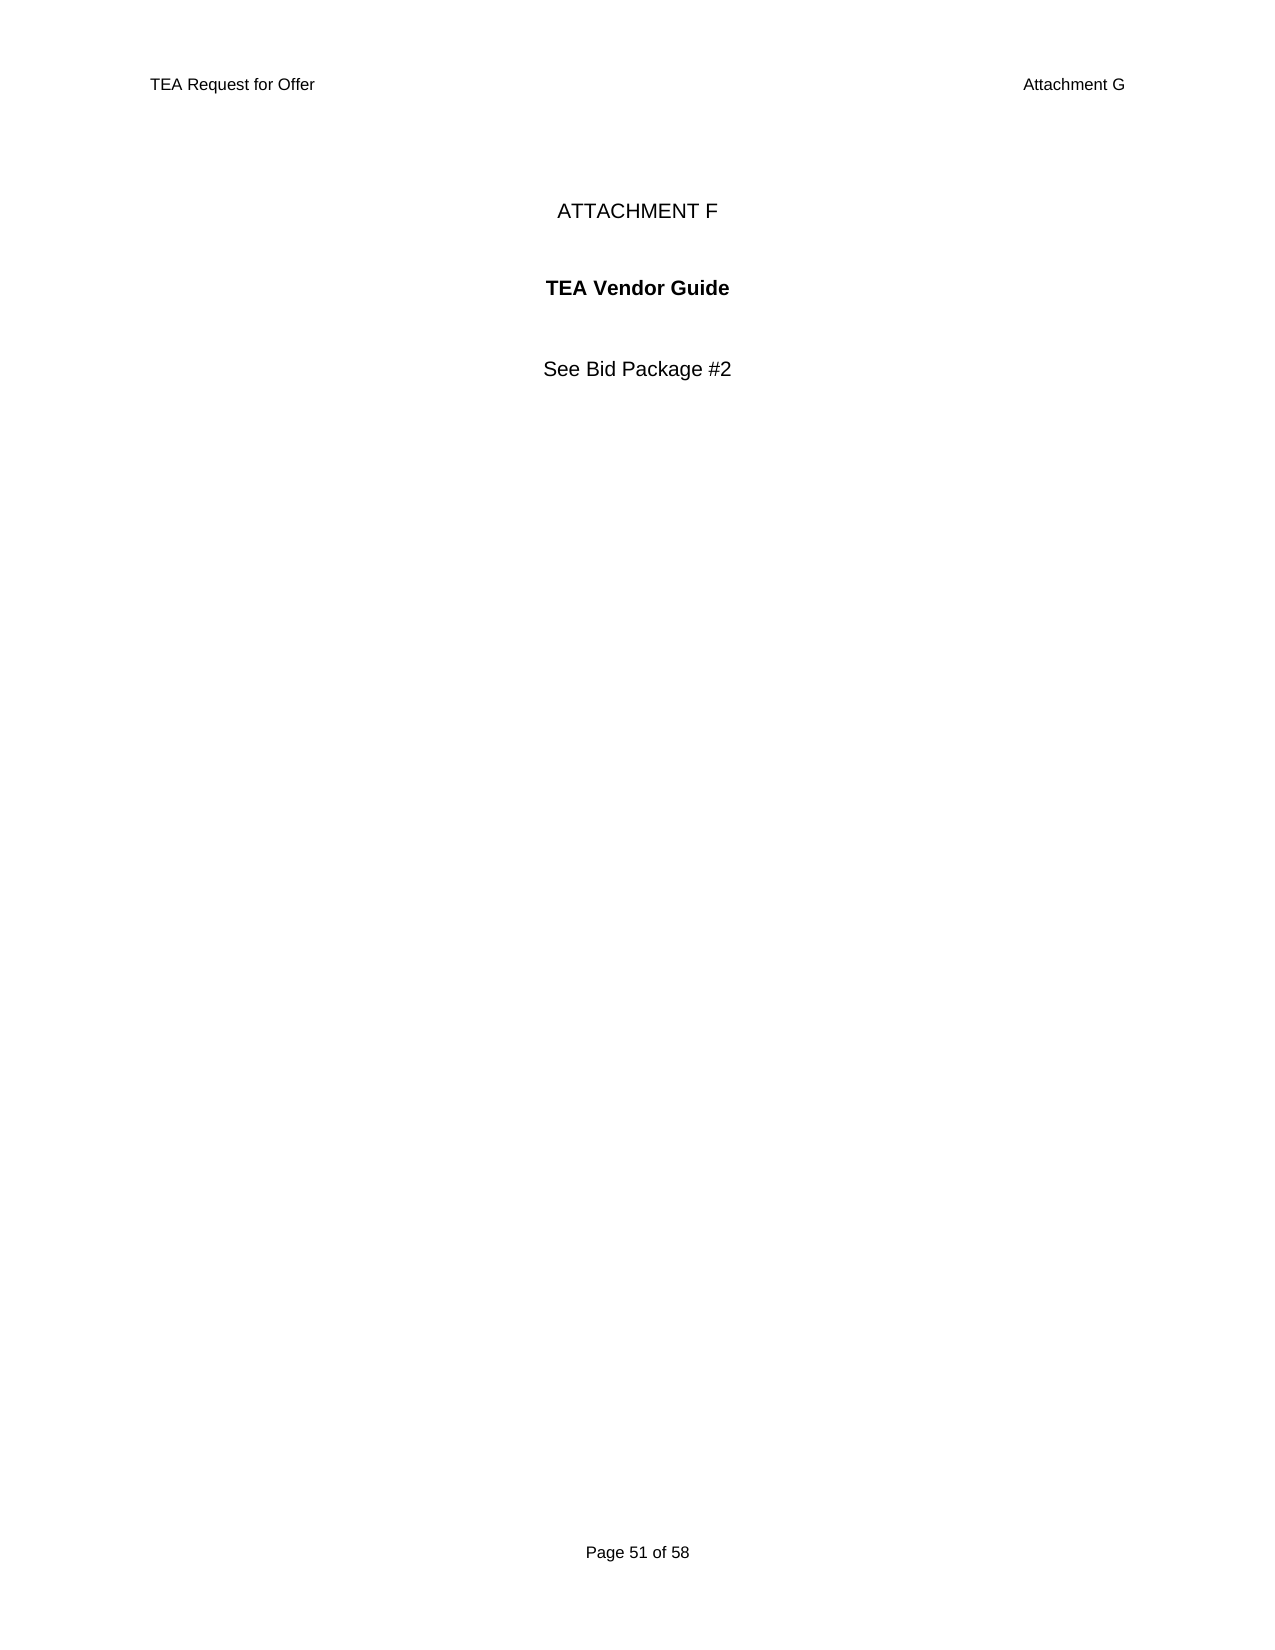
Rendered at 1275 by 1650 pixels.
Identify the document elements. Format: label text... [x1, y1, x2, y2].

text TEA Vendor Guide [150, 276, 1125, 300]
text See Bid Package #2 [150, 357, 1125, 381]
text Attachment F [150, 199, 1125, 223]
